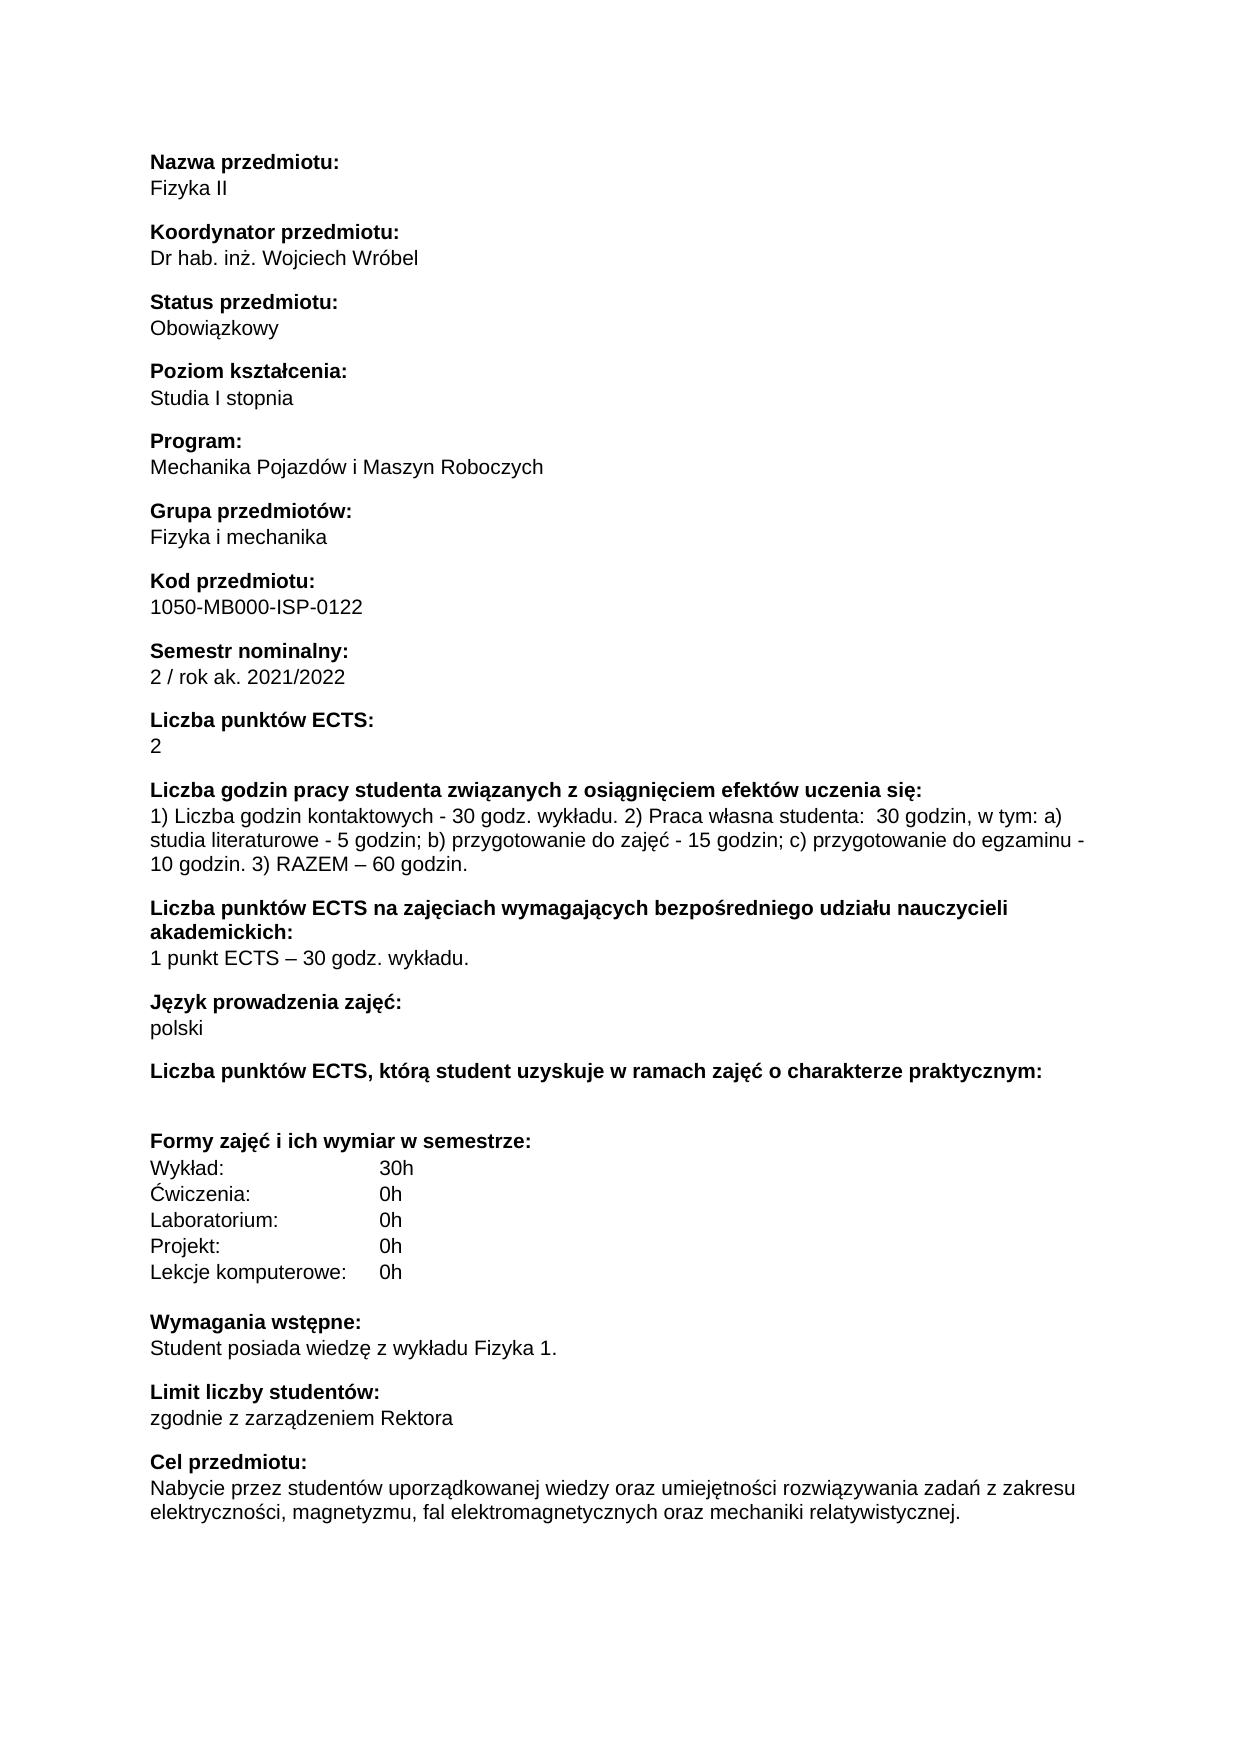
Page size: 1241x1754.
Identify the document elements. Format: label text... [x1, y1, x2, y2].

text Fizyka II [150, 176, 1090, 200]
text Dr hab. inż. Wojciech Wróbel [150, 246, 1090, 270]
text Poziom kształcenia: [150, 359, 1090, 383]
text Nazwa przedmiotu: [150, 150, 1090, 174]
text Limit liczby studentów: [150, 1380, 1090, 1404]
text Liczba godzin pracy studenta związanych z osiągnięciem efektów uczenia się: [150, 778, 1090, 802]
text 1) Liczba godzin kontaktowych - 30 godz. wykładu. 2) Praca własna studenta: 30 godzin, w tym: a) studia literaturowe - 5 godzin; b) przygotowanie do zajęć - 15 godzin; c) przygotowanie do egzaminu - 10 godzin. 3) RAZEM – 60 godzin. [150, 804, 1090, 876]
text 2 / rok ak. 2021/2022 [150, 664, 1090, 688]
text Grupa przedmiotów: [150, 499, 1090, 523]
table_cell Lekcje komputerowe: [140, 1260, 367, 1284]
text polski [150, 1016, 1090, 1039]
text zgodnie z zarządzeniem Rektora [150, 1406, 1090, 1430]
text Język prowadzenia zajęć: [150, 989, 1090, 1013]
table_header 30h [369, 1156, 597, 1180]
table_cell 0h [369, 1232, 597, 1258]
text Student posiada wiedzę z wykładu Fizyka 1. [150, 1336, 1090, 1360]
text Nabycie przez studentów uporządkowanej wiedzy oraz umiejętności rozwiązywania zadań z zakresu elektryczności, magnetyzmu, fal elektromagnetycznych oraz mechaniki relatywistycznej. [150, 1476, 1090, 1523]
text Formy zajęć i ich wymiar w semestrze: [150, 1129, 1090, 1153]
table_cell 0h [369, 1206, 597, 1232]
text Wymagania wstępne: [150, 1310, 1090, 1334]
text Program: [150, 429, 1090, 453]
text Mechanika Pojazdów i Maszyn Roboczych [150, 455, 1090, 479]
text Obowiązkowy [150, 316, 1090, 339]
text Studia I stopnia [150, 385, 1090, 409]
text 1 punkt ECTS – 30 godz. wykładu. [150, 946, 1090, 970]
text Fizyka i mechanika [150, 525, 1090, 549]
text Semestr nominalny: [150, 638, 1090, 662]
text Kod przedmiotu: [150, 569, 1090, 593]
text Liczba punktów ECTS na zajęciach wymagających bezpośredniego udziału nauczycieli akademickich: [150, 896, 1090, 944]
text Cel przedmiotu: [150, 1449, 1090, 1473]
table_cell 0h [369, 1258, 597, 1284]
text 2 [150, 734, 1090, 758]
text Koordynator przedmiotu: [150, 220, 1090, 244]
text 1050-MB000-ISP-0122 [150, 595, 1090, 619]
text Liczba punktów ECTS: [150, 708, 1090, 732]
table_cell Ćwiczenia: [140, 1182, 367, 1206]
text Liczba punktów ECTS, którą student uzyskuje w ramach zajęć o charakterze praktycznym: [150, 1059, 1090, 1083]
table_cell Projekt: [140, 1234, 367, 1258]
table_header Wykład: [140, 1156, 367, 1180]
text Status przedmiotu: [150, 289, 1090, 313]
table_cell Laboratorium: [140, 1208, 367, 1232]
table_cell 0h [369, 1180, 597, 1206]
